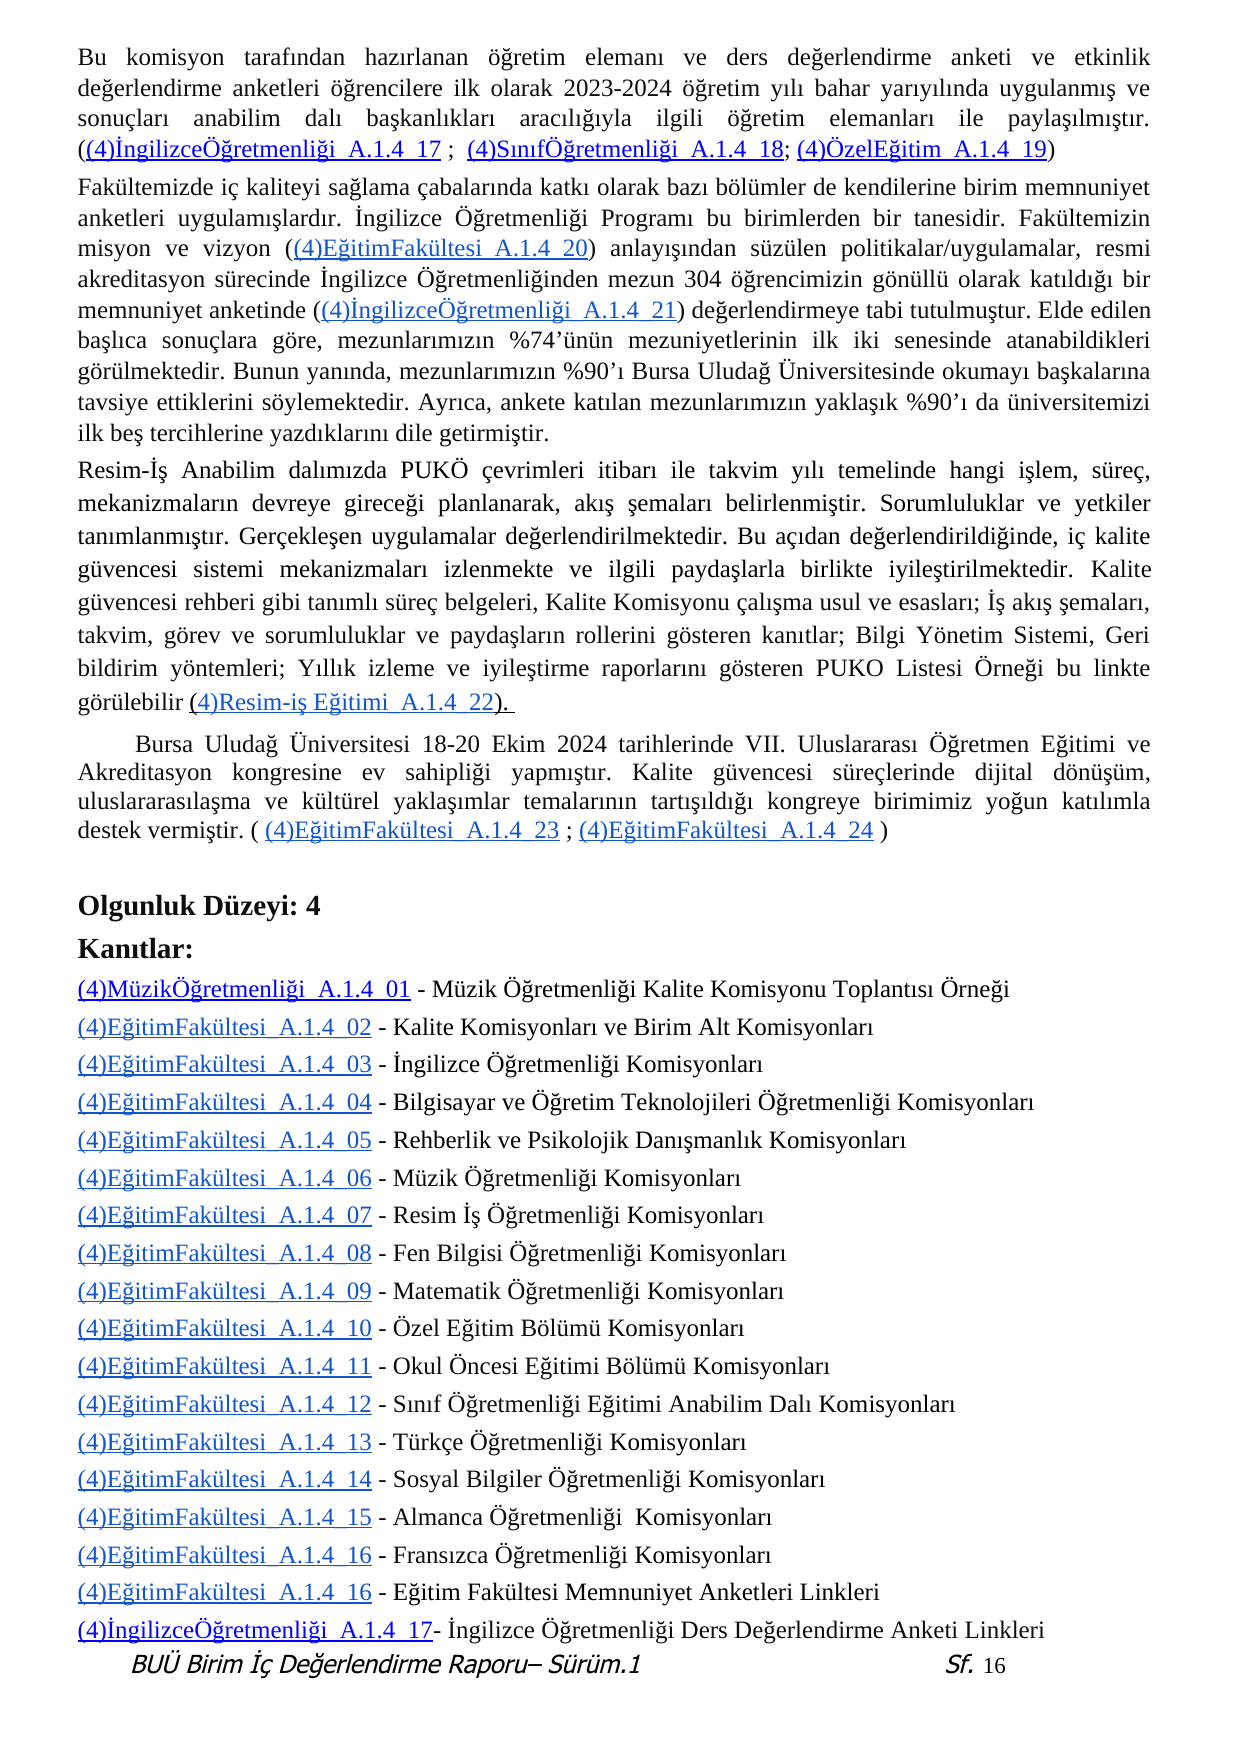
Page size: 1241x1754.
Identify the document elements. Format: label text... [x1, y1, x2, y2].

text (4)EğitimFakültesi_A.1.4_16 - Eğitim Fakültesi Memnuniyet Anketleri Linkleri [77, 1577, 1152, 1606]
text Olgunluk Düzeyi: 4 [77, 888, 1152, 922]
text Kanıtlar: [77, 931, 1152, 965]
text (4)EğitimFakültesi_A.1.4_08 - Fen Bilgisi Öğretmenliği Komisyonları [77, 1238, 1152, 1267]
text (4)EğitimFakültesi_A.1.4_15 - Almanca Öğretmenliği Komisyonları [77, 1502, 1152, 1531]
text Bu komisyon tarafından hazırlanan öğretim elemanı ve ders değerlendirme anketi ve etkinlik değerlendirme anketleri öğrencilere ilk olarak 2023-2024 öğretim yılı bahar yarıyılında uygulanmış ve sonuçları anabilim dalı başkanlıkları aracılığıyla ilgili öğretim elemanları ile paylaşılmıştır. ((4)İngilizceÖğretmenliği_A.1.4_17 ; (4)SınıfÖğretmenliği_A.1.4_18; (4)ÖzelEğitim_A.1.4_19) [77, 42, 1152, 163]
text (4)EğitimFakültesi_A.1.4_02 - Kalite Komisyonları ve Birim Alt Komisyonları [77, 1012, 1152, 1041]
text (4)MüzikÖğretmenliği_A.1.4_01 - Müzik Öğretmenliği Kalite Komisyonu Toplantısı Örneği [77, 974, 1152, 1003]
text (4)EğitimFakültesi_A.1.4_07 - Resim İş Öğretmenliği Komisyonları [77, 1200, 1152, 1229]
text (4)EğitimFakültesi_A.1.4_13 - Türkçe Öğretmenliği Komisyonları [77, 1427, 1152, 1455]
text (4)EğitimFakültesi_A.1.4_11 - Okul Öncesi Eğitimi Bölümü Komisyonları [77, 1351, 1152, 1380]
text (4)EğitimFakültesi_A.1.4_12 - Sınıf Öğretmenliği Eğitimi Anabilim Dalı Komisyonları [77, 1389, 1152, 1418]
text Resim-İş Anabilim dalımızda PUKÖ çevrimleri itibarı ile takvim yılı temelinde hangi işlem, süreç, mekanizmaların devreye gireceği planlanarak, akış şemaları belirlenmiştir. Sorumluluklar ve yetkiler tanımlanmıştır. Gerçekleşen uygulamalar değerlendirilmektedir. Bu açıdan değerlendirildiğinde, iç kalite güvencesi sistemi mekanizmaları izlenmekte ve ilgili paydaşlarla birlikte iyileştirilmektedir. Kalite güvencesi rehberi gibi tanımlı süreç belgeleri, Kalite Komisyonu çalışma usul ve esasları; İş akış şemaları, takvim, görev ve sorumluluklar ve paydaşların rollerini gösteren kanıtlar; Bilgi Yönetim Sistemi, Geri bildirim yöntemleri; Yıllık izleme ve iyileştirme raporlarını gösteren PUKO Listesi Örneği bu linkte görülebilir (4)Resim-iş Eğitimi_A.1.4_22). [77, 455, 1152, 715]
text (4)EğitimFakültesi_A.1.4_16 - Fransızca Öğretmenliği Komisyonları [77, 1540, 1152, 1568]
text (4)EğitimFakültesi_A.1.4_04 - Bilgisayar ve Öğretim Teknolojileri Öğretmenliği Komisyonları [77, 1087, 1152, 1116]
text (4)EğitimFakültesi_A.1.4_10 - Özel Eğitim Bölümü Komisyonları [77, 1313, 1152, 1342]
text Fakültemizde iç kaliteyi sağlama çabalarında katkı olarak bazı bölümler de kendilerine birim memnuniyet anketleri uygulamışlardır. İngilizce Öğretmenliği Programı bu birimlerden bir tanesidir. Fakültemizin misyon ve vizyon ((4)EğitimFakültesi_A.1.4_20) anlayışından süzülen politikalar/uygulamalar, resmi akreditasyon sürecinde İngilizce Öğretmenliğinden mezun 304 öğrencimizin gönüllü olarak katıldığı bir memnuniyet anketinde ((4)İngilizceÖğretmenliği_A.1.4_21) değerlendirmeye tabi tutulmuştur. Elde edilen başlıca sonuçlara göre, mezunlarımızın %74’ünün mezuniyetlerinin ilk iki senesinde atanabildikleri görülmektedir. Bunun yanında, mezunlarımızın %90’ı Bursa Uludağ Üniversitesinde okumayı başkalarına tavsiye ettiklerini söylemektedir. Ayrıca, ankete katılan mezunlarımızın yaklaşık %90’ı da üniversitemizi ilk beş tercihlerine yazdıklarını dile getirmiştir. [77, 172, 1152, 446]
text (4)İngilizceÖğretmenliği_A.1.4_17- İngilizce Öğretmenliği Ders Değerlendirme Anketi Linkleri [77, 1615, 1152, 1644]
text (4)EğitimFakültesi_A.1.4_09 - Matematik Öğretmenliği Komisyonları [77, 1276, 1152, 1304]
text (4)EğitimFakültesi_A.1.4_06 - Müzik Öğretmenliği Komisyonları [77, 1163, 1152, 1191]
text Bursa Uludağ Üniversitesi 18-20 Ekim 2024 tarihlerinde VII. Uluslararası Öğretmen Eğitimi ve Akreditasyon kongresine ev sahipliği yapmıştır. Kalite güvencesi süreçlerinde dijital dönüşüm, uluslararasılaşma ve kültürel yaklaşımlar temalarının tartışıldığı kongreye birimimiz yoğun katılımla destek vermiştir. ( (4)EğitimFakültesi_A.1.4_23 ; (4)EğitimFakültesi_A.1.4_24 ) [77, 729, 1152, 844]
text (4)EğitimFakültesi_A.1.4_05 - Rehberlik ve Psikolojik Danışmanlık Komisyonları [77, 1125, 1152, 1154]
text (4)EğitimFakültesi_A.1.4_03 - İngilizce Öğretmenliği Komisyonları [77, 1049, 1152, 1078]
text (4)EğitimFakültesi_A.1.4_14 - Sosyal Bilgiler Öğretmenliği Komisyonları [77, 1464, 1152, 1493]
